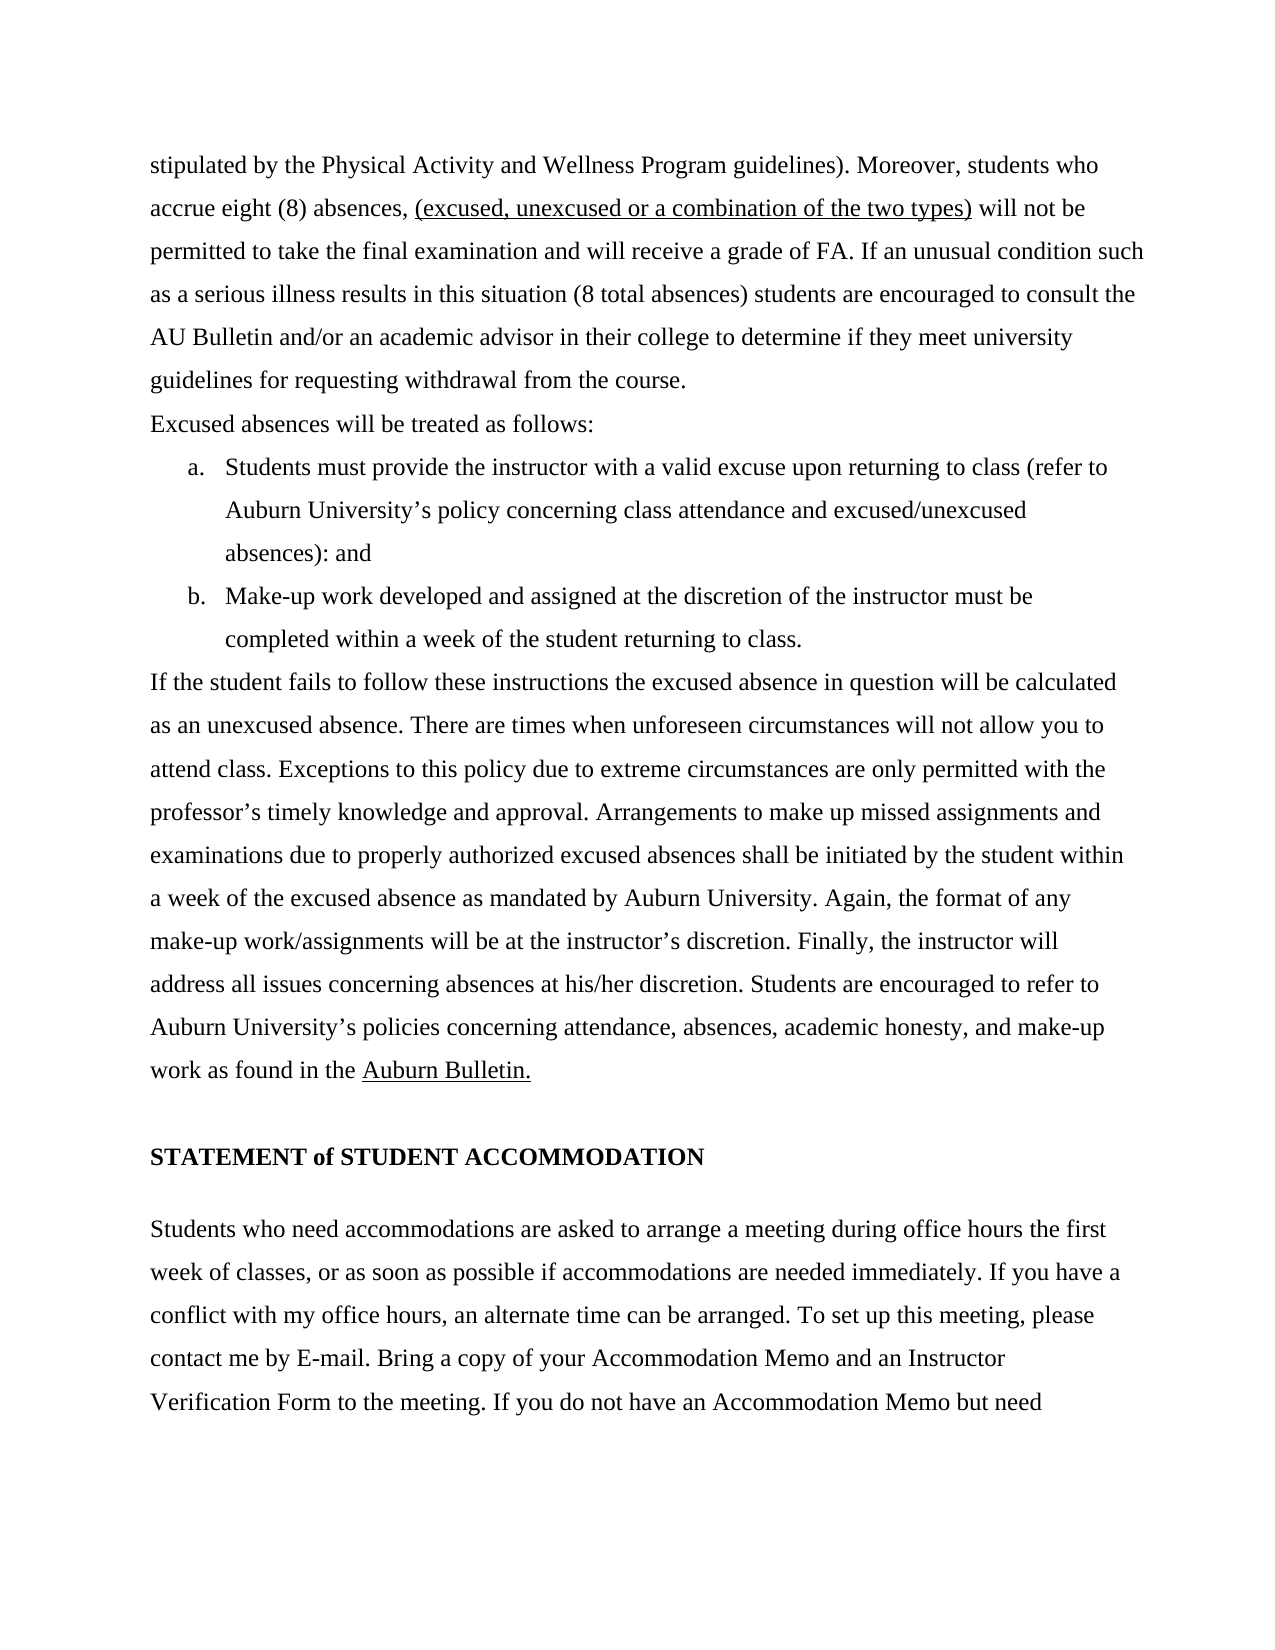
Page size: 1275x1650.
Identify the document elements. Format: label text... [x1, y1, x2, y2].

text Excused absences will be treated as follows: [150, 409, 1170, 437]
text STATEMENT of STUDENT ACCOMMODATION [150, 1142, 1125, 1171]
list Make-up work developed and assigned at the discretion of the instructor must be completed within a week of the student returning to class. [187, 581, 1125, 653]
text If the student fails to follow these instructions the excused absence in question will be calculated as an unexcused absence. There are times when unforeseen circumstances will not allow you to attend class. Exceptions to this policy due to extreme circumstances are only permitted with the professor’s timely knowledge and approval. Arrangements to make up missed assignments and examinations due to properly authorized excused absences shall be initiated by the student within a week of the excused absence as mandated by . Again, the format of any make-up work/assignments will be at the instructor’s discretion. Finally, the instructor will address all issues concerning absences at his/her discretion. Students are encouraged to refer to ’s policies concerning attendance, absences, academic honesty, and make-up work as found in the Bulletin. [150, 667, 1125, 1084]
list Students must provide the instructor with a valid excuse upon returning to class (refer to ’s policy concerning class attendance and excused/unexcused absences): and [187, 452, 1125, 567]
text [150, 1214, 1125, 1415]
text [150, 150, 1170, 394]
